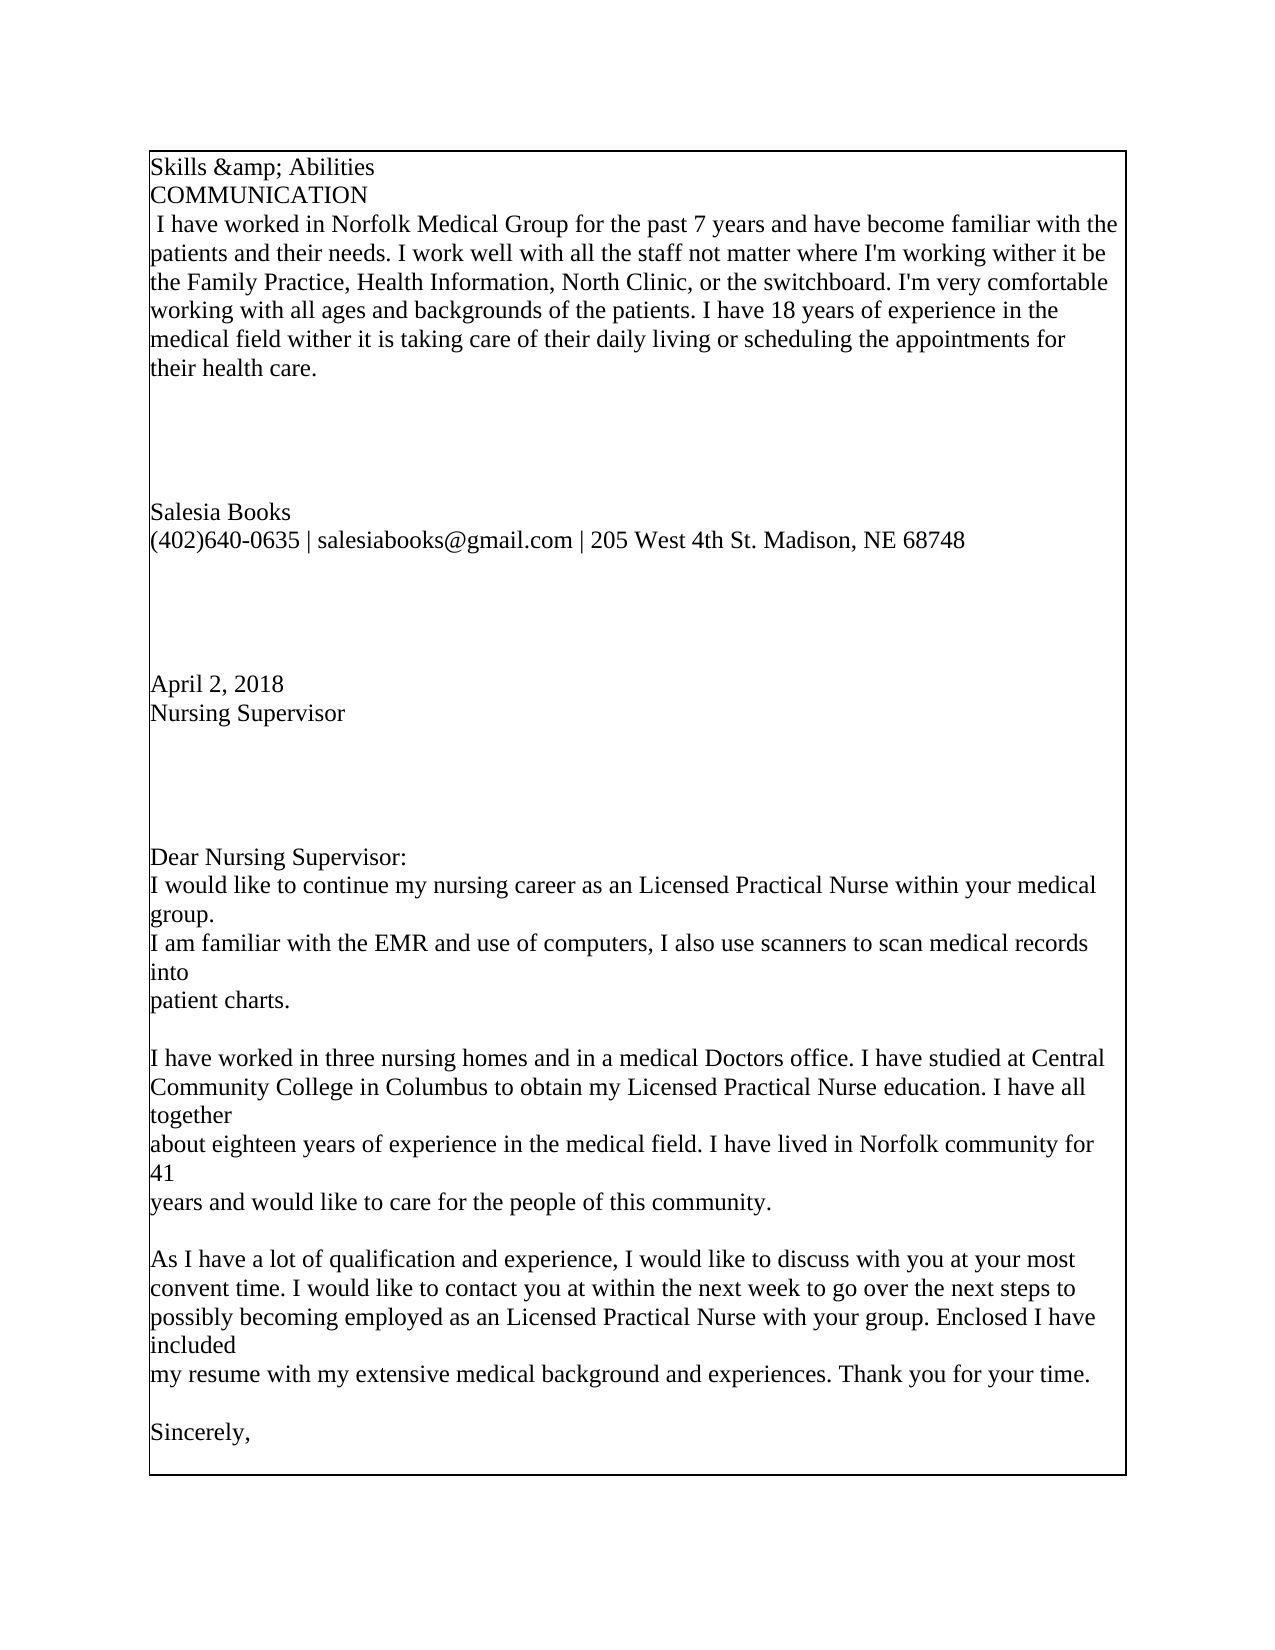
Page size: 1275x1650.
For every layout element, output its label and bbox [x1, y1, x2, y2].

table_header [150, 152, 1125, 1474]
